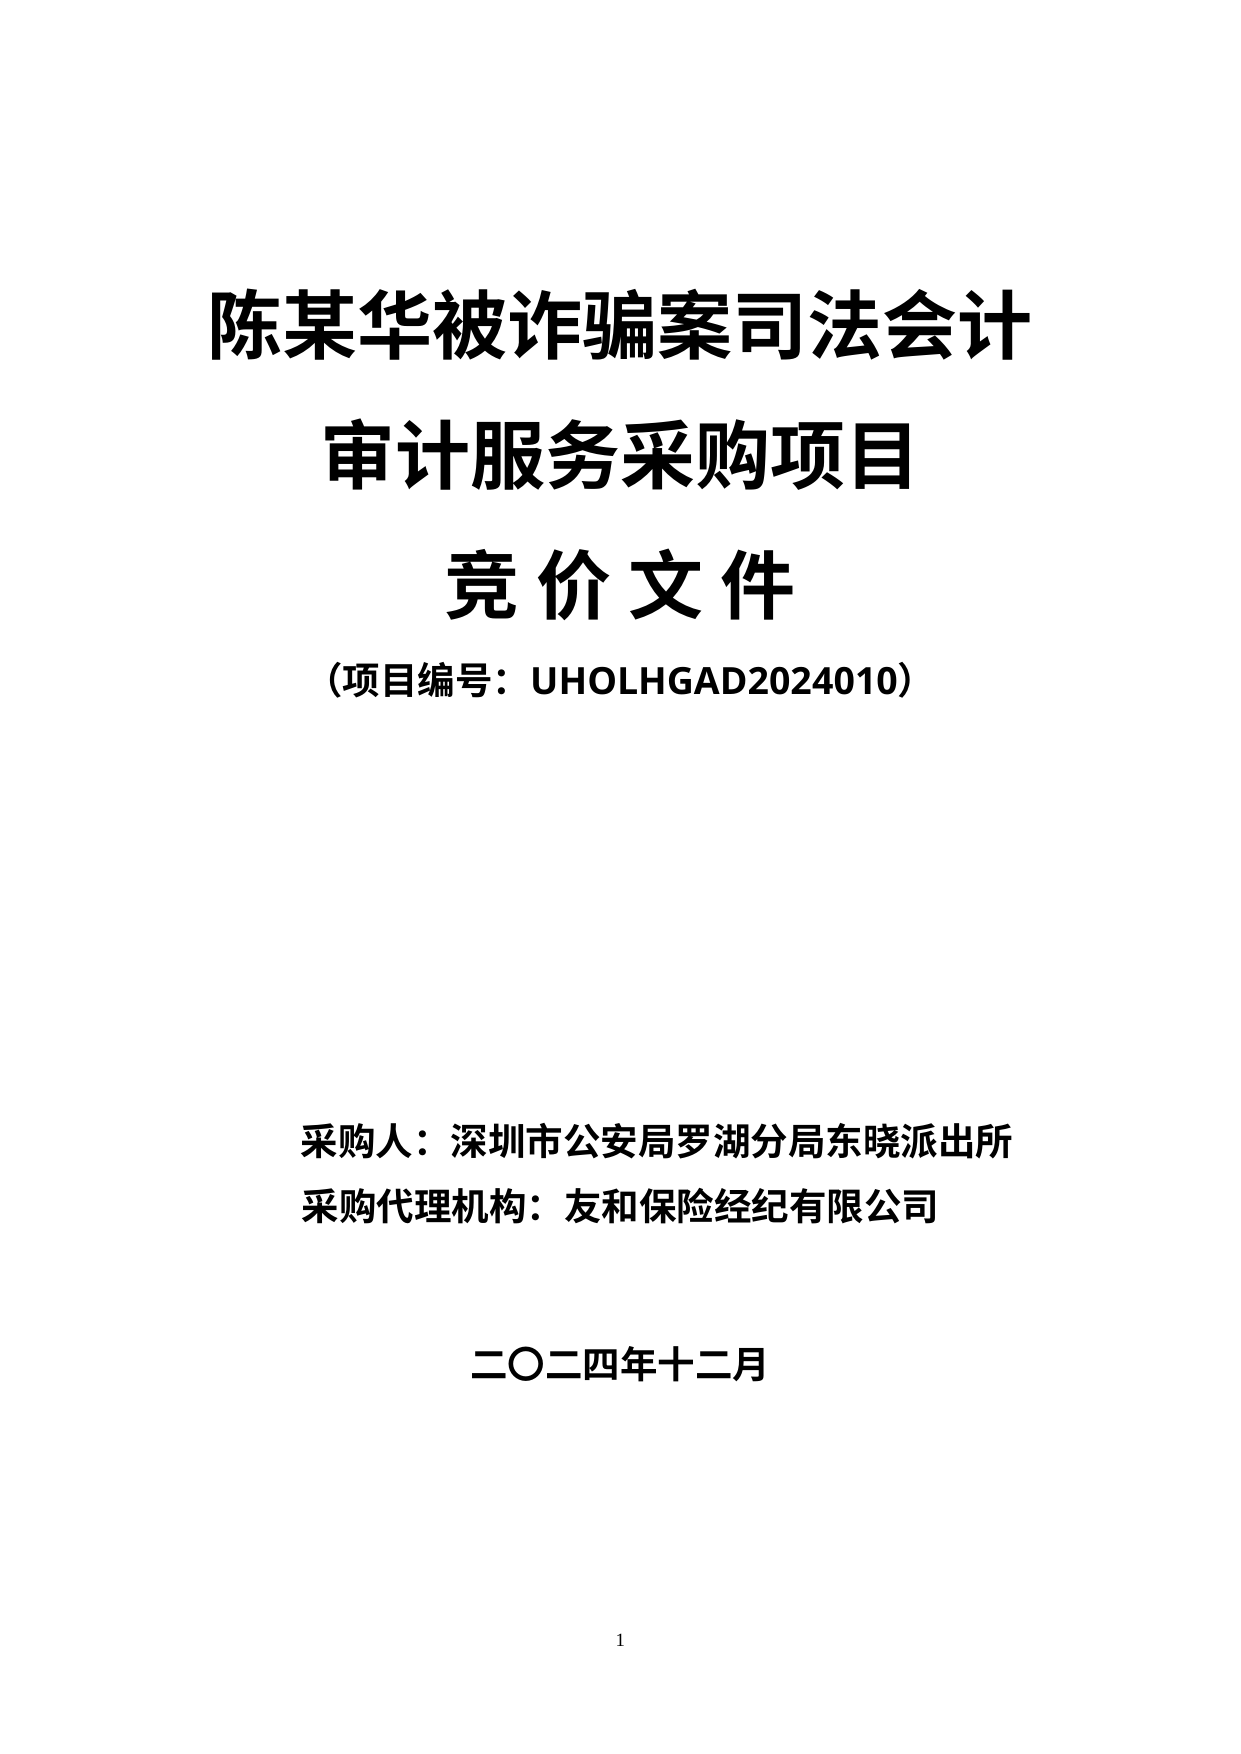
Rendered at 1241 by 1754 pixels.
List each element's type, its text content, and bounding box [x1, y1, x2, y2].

text 二〇二四年十二月 [187, 1334, 1053, 1389]
text 竞 价 文 件 [187, 516, 1053, 646]
text 采购人：深圳市公安局罗湖分局东晓派出所 [187, 1107, 1053, 1172]
text 陈某华被诈骗案司法会计审计服务采购项目 [187, 256, 1053, 516]
text （项目编号：UHOLHGAD2024010） [187, 646, 1053, 711]
text 采购代理机构：友和保险经纪有限公司 [187, 1172, 1053, 1237]
